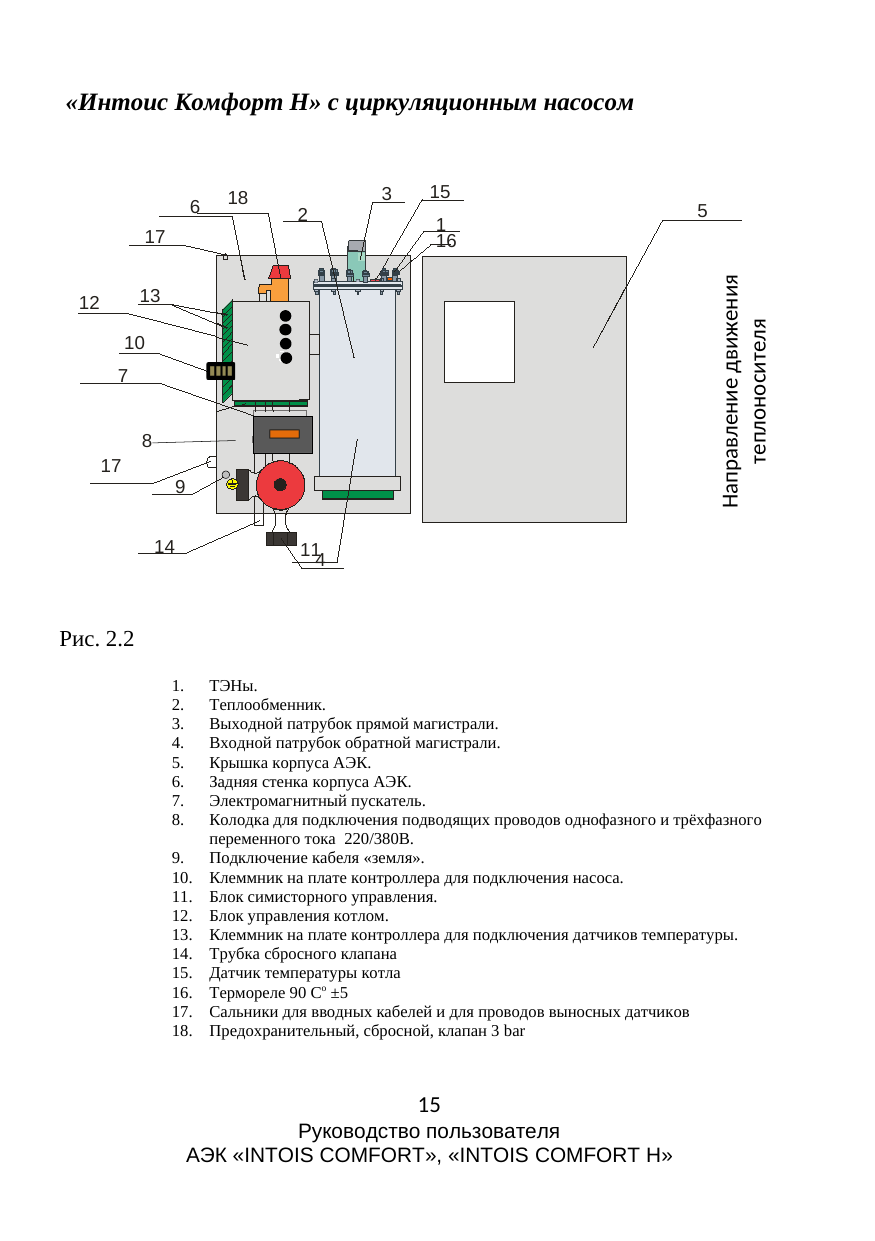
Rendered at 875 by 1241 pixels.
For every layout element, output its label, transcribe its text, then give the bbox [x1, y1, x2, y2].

list Клеммник на плате контроллера для подключения датчиков температуры. [172, 925, 799, 944]
list Клеммник на плате контроллера для подключения насоса. [172, 867, 799, 887]
list Задняя стенка корпуса АЭК. [172, 772, 799, 791]
list ТЭНы. [172, 676, 799, 695]
list Предохранительный, сбросной, клапан 3 bar [172, 1021, 799, 1040]
list Входной патрубок обратной магистрали. [172, 733, 799, 752]
list Электромагнитный пускатель. [172, 791, 799, 810]
text «Интоис Комфорт Н» с циркуляционным насосом Рис. 2.2 [59, 87, 799, 651]
list Подключение кабеля «земля». [172, 848, 799, 867]
list Датчик температуры котла [172, 963, 799, 982]
picture [206, 362, 235, 380]
list Крышка корпуса АЭК. [172, 752, 799, 772]
list Блок симисторного управления. [172, 887, 799, 906]
list Блок управления котлом. [172, 906, 799, 925]
list Выходной патрубок прямой магистрали. [172, 714, 799, 733]
list Сальники для вводных кабелей и для проводов выносных датчиков [172, 1002, 799, 1021]
list Теплообменник. [172, 695, 799, 714]
list Термореле 90 Со ±5 [172, 982, 799, 1002]
list Трубка сбросного клапана [172, 944, 799, 963]
list Колодка для подключения подводящих проводов однофазного и трёхфазного переменного тока 220/380В. [172, 810, 799, 848]
